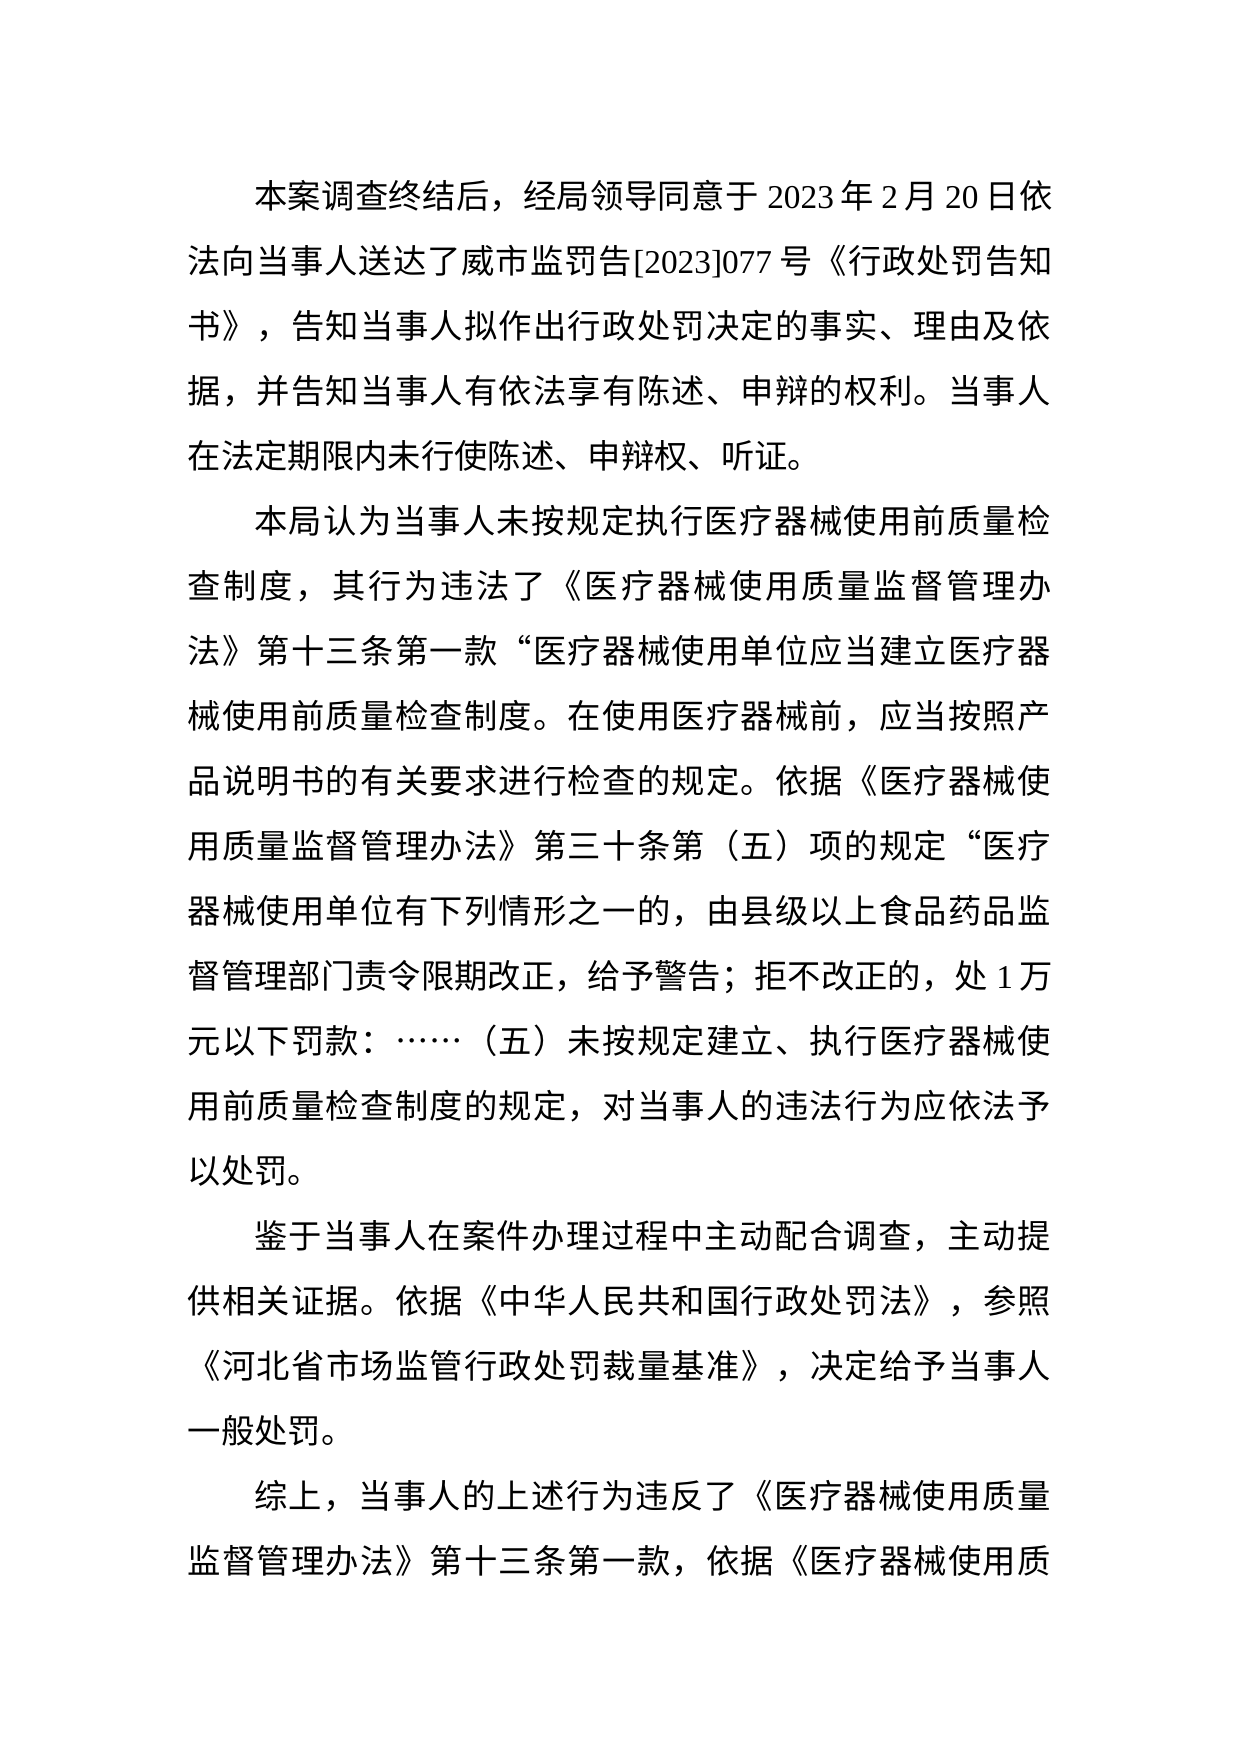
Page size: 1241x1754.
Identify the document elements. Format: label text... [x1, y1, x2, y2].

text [187, 1462, 1053, 1592]
text 本局认为当事人未按规定执行医疗器械使用前质量检查制度，其行为违法了《医疗器械使用质量监督管理办法》第十三条第一款“医疗器械使用单位应当建立医疗器械使用前质量检查制度。在使用医疗器械前，应当按照产品说明书的有关要求进行检查的规定。依据《医疗器械使用质量监督管理办法》第三十条第（五）项的规定“医疗器械使用单位有下列情形之一的，由县级以上食品药品监督管理部门责令限期改正，给予警告；拒不改正的，处1万元以下罚款：……（五）未按规定建立、执行医疗器械使用前质量检查制度的规定，对当事人的违法行为应依法予以处罚。 [187, 487, 1053, 1202]
text 本案调查终结后，经局领导同意于2023年2月20日依法向当事人送达了威市监罚告[2023]077号《行政处罚告知书》，告知当事人拟作出行政处罚决定的事实、理由及依据，并告知当事人有依法享有陈述、申辩的权利。当事人在法定期限内未行使陈述、申辩权、听证。 [187, 162, 1053, 487]
text 鉴于当事人在案件办理过程中主动配合调查，主动提供相关证据。依据《中华人民共和国行政处罚法》，参照《河北省市场监管行政处罚裁量基准》，决定给予当事人一般处罚。 [187, 1202, 1053, 1462]
